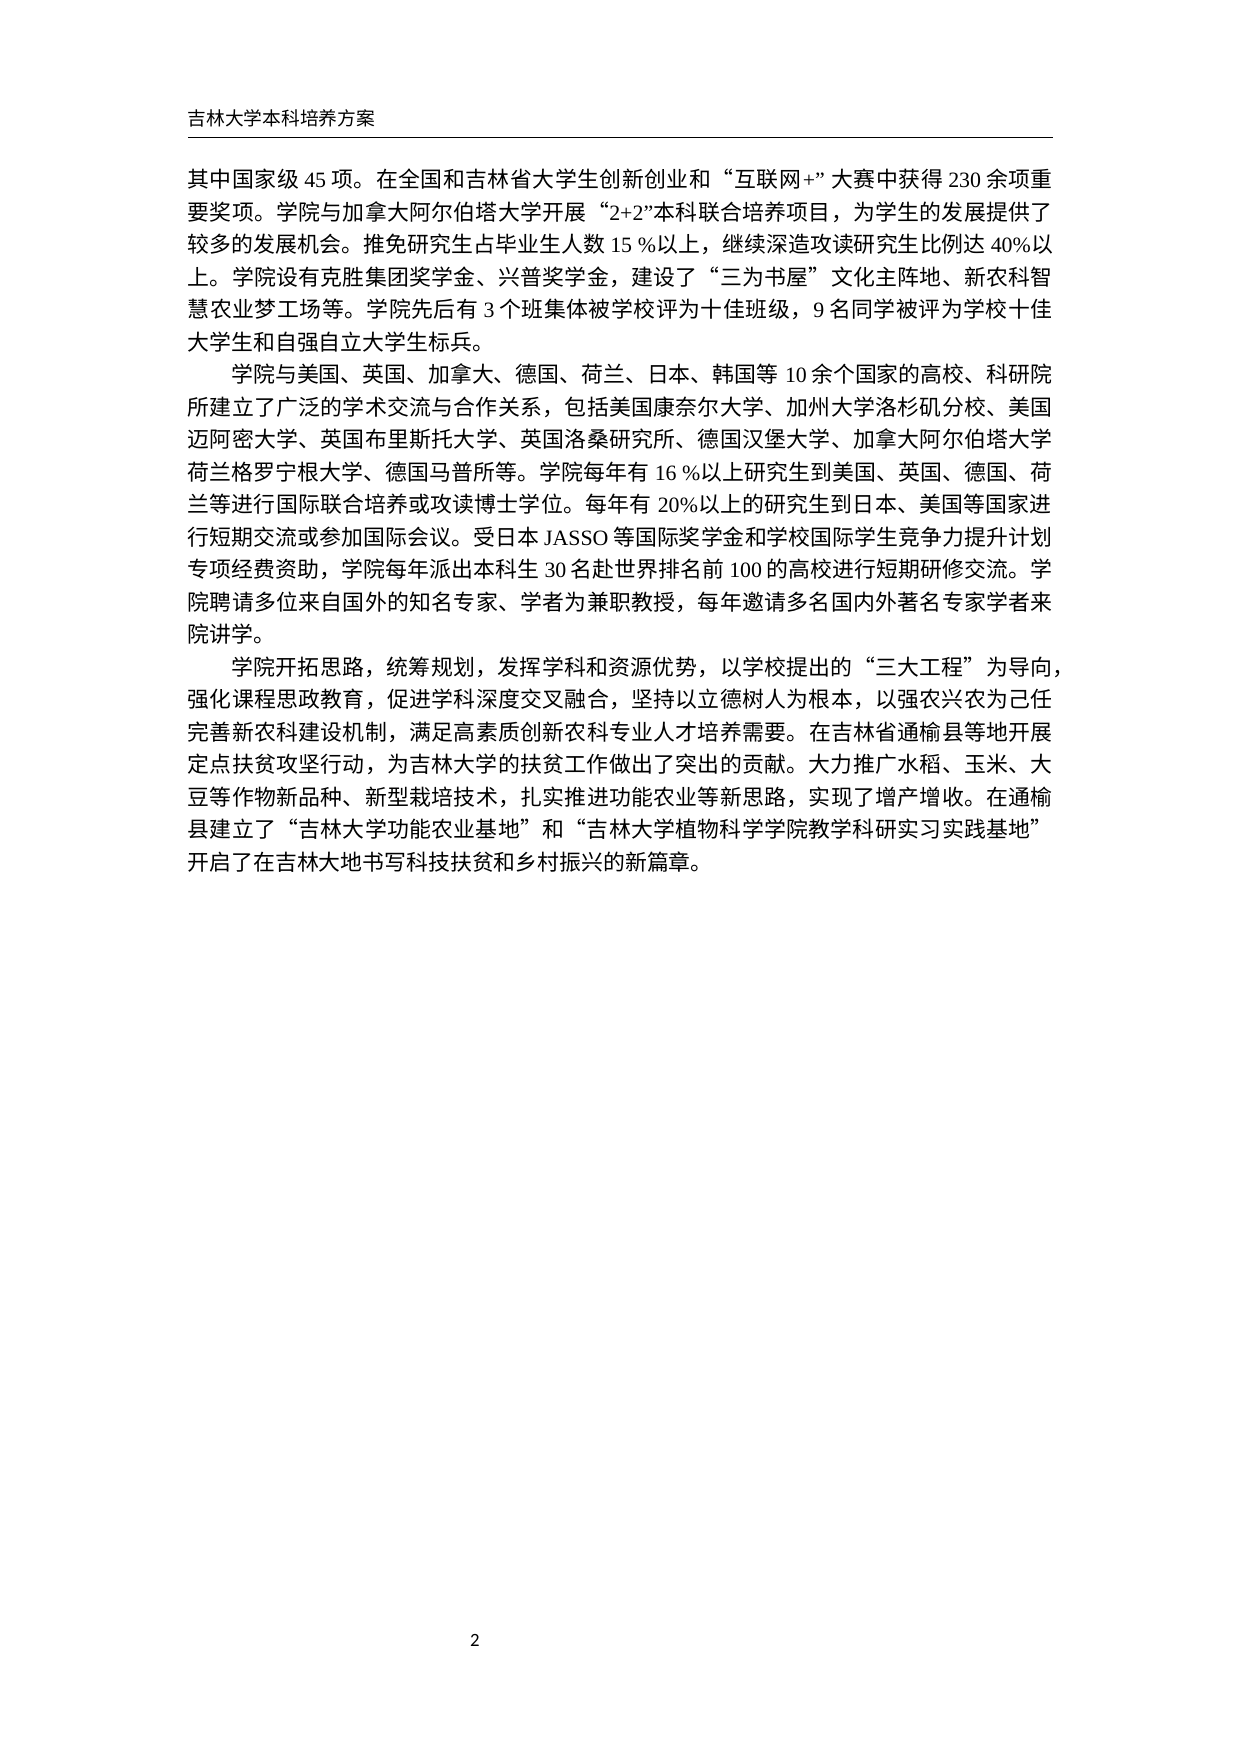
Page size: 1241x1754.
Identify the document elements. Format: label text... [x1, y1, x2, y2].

text 学院与美国、英国、加拿大、德国、荷兰、日本、韩国等10余个国家的高校、科研院所建立了广泛的学术交流与合作关系，包括美国康奈尔大学、加州大学洛杉矶分校、美国迈阿密大学、英国布里斯托大学、英国洛桑研究所、德国汉堡大学、加拿大阿尔伯塔大学、荷兰格罗宁根大学、德国马普所等。学院每年有16 %以上研究生到美国、英国、德国、荷兰等进行国际联合培养或攻读博士学位。每年有20%以上的研究生到日本、美国等国家进行短期交流或参加国际会议。受日本JASSO等国际奖学金和学校国际学生竞争力提升计划专项经费资助，学院每年派出本科生30名赴世界排名前100的高校进行短期研修交流。学院聘请多位来自国外的知名专家、学者为兼职教授，每年邀请多名国内外著名专家学者来院讲学。 [187, 357, 1053, 649]
text 学院开拓思路，统筹规划，发挥学科和资源优势，以学校提出的“三大工程”为导向，强化课程思政教育，促进学科深度交叉融合，坚持以立德树人为根本，以强农兴农为己任，完善新农科建设机制，满足高素质创新农科专业人才培养需要。在吉林省通榆县等地开展定点扶贫攻坚行动，为吉林大学的扶贫工作做出了突出的贡献。大力推广水稻、玉米、大豆等作物新品种、新型栽培技术，扎实推进功能农业等新思路，实现了增产增收。在通榆县建立了“吉林大学功能农业基地”和“吉林大学植物科学学院教学科研实习实践基地”，开启了在吉林大地书写科技扶贫和乡村振兴的新篇章。 [187, 649, 1053, 877]
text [187, 162, 1053, 357]
